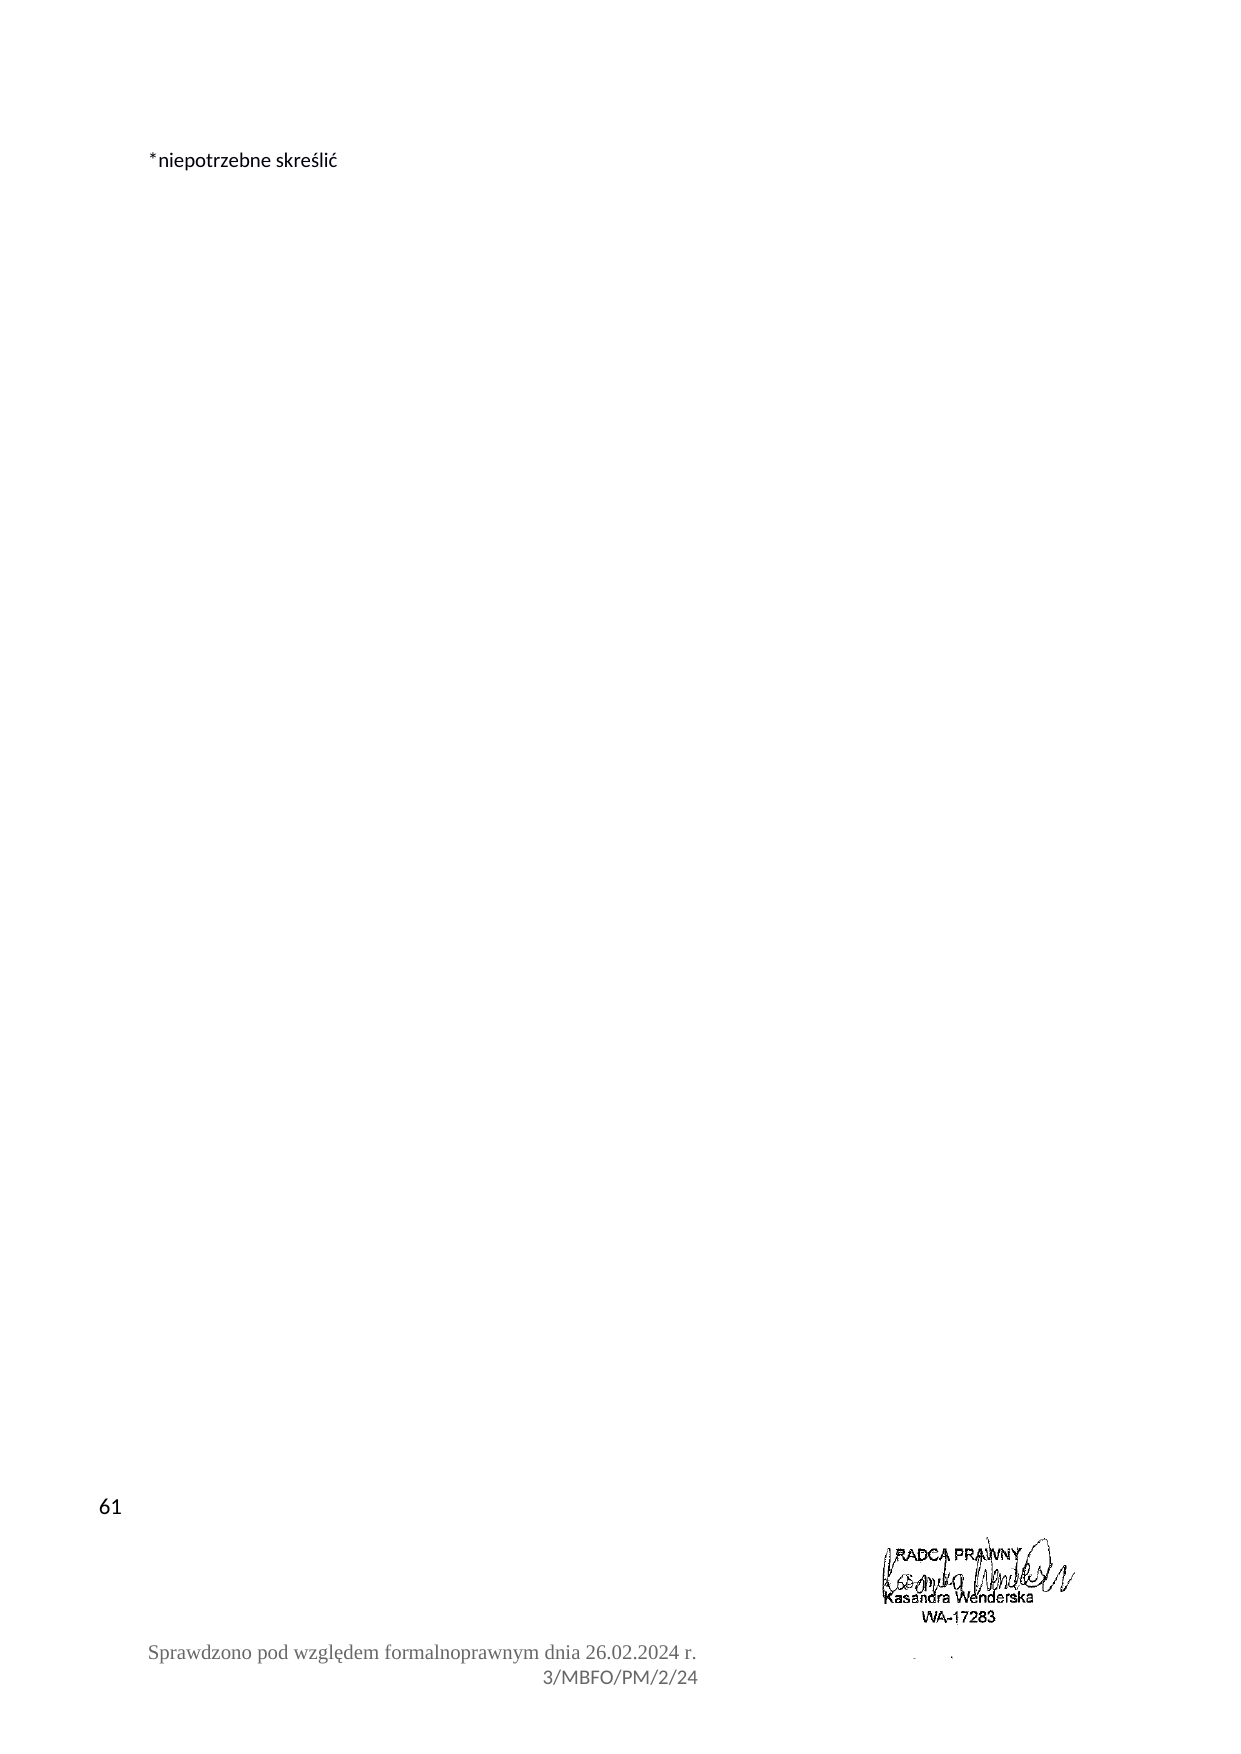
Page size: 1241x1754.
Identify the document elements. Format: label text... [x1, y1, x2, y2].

text *niepotrzebne skreślić [148, 148, 1092, 173]
